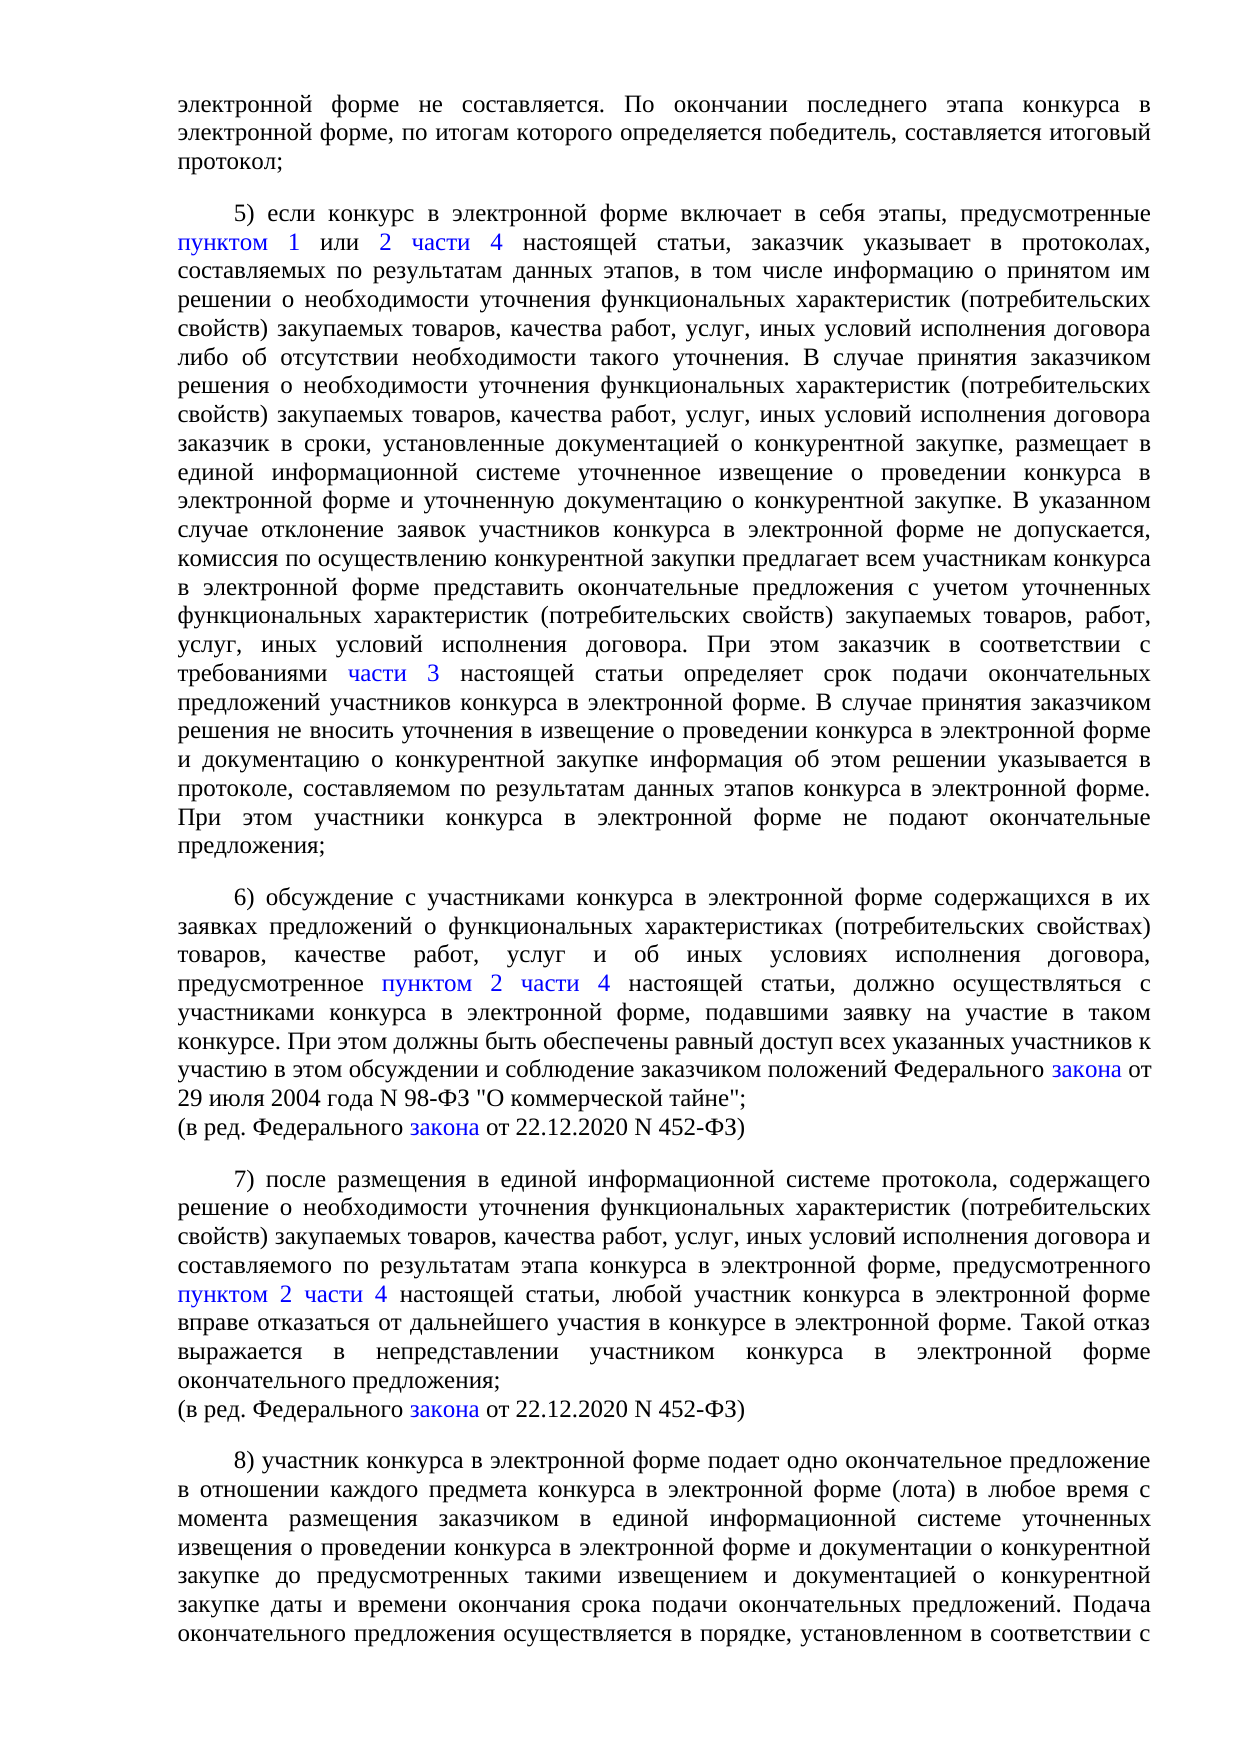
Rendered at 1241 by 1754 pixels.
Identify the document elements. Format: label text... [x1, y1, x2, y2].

text (в ред. Федерального закона от 22.12.2020 N 452-ФЗ) [177, 1394, 1152, 1422]
text (в ред. Федерального закона от 22.12.2020 N 452-ФЗ) [177, 1112, 1152, 1141]
text 7) после размещения в единой информационной системе протокола, содержащего решение о необходимости уточнения функциональных характеристик (потребительских свойств) закупаемых товаров, качества работ, услуг, иных условий исполнения договора и составляемого по результатам этапа конкурса в электронной форме, предусмотренного пунктом 2 части 4 настоящей статьи, любой участник конкурса в электронной форме вправе отказаться от дальнейшего участия в конкурсе в электронной форме. Такой отказ выражается в непредставлении участником конкурса в электронной форме окончательного предложения; [177, 1164, 1152, 1394]
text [177, 89, 1152, 175]
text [177, 1445, 1152, 1647]
text 6) обсуждение с участниками конкурса в электронной форме содержащихся в их заявках предложений о функциональных характеристиках (потребительских свойствах) товаров, качестве работ, услуг и об иных условиях исполнения договора, предусмотренное пунктом 2 части 4 настоящей статьи, должно осуществляться с участниками конкурса в электронной форме, подавшими заявку на участие в таком конкурсе. При этом должны быть обеспечены равный доступ всех указанных участников к участию в этом обсуждении и соблюдение заказчиком положений Федерального закона от 29 июля 2004 года N 98-ФЗ "О коммерческой тайне"; [177, 882, 1152, 1112]
text 5) если конкурс в электронной форме включает в себя этапы, предусмотренные пунктом 1 или 2 части 4 настоящей статьи, заказчик указывает в протоколах, составляемых по результатам данных этапов, в том числе информацию о принятом им решении о необходимости уточнения функциональных характеристик (потребительских свойств) закупаемых товаров, качества работ, услуг, иных условий исполнения договора либо об отсутствии необходимости такого уточнения. В случае принятия заказчиком решения о необходимости уточнения функциональных характеристик (потребительских свойств) закупаемых товаров, качества работ, услуг, иных условий исполнения договора заказчик в сроки, установленные документацией о конкурентной закупке, размещает в единой информационной системе уточненное извещение о проведении конкурса в электронной форме и уточненную документацию о конкурентной закупке. В указанном случае отклонение заявок участников конкурса в электронной форме не допускается, комиссия по осуществлению конкурентной закупки предлагает всем участникам конкурса в электронной форме представить окончательные предложения с учетом уточненных функциональных характеристик (потребительских свойств) закупаемых товаров, работ, услуг, иных условий исполнения договора. При этом заказчик в соответствии с требованиями части 3 настоящей статьи определяет срок подачи окончательных предложений участников конкурса в электронной форме. В случае принятия заказчиком решения не вносить уточнения в извещение о проведении конкурса в электронной форме и документацию о конкурентной закупке информация об этом решении указывается в протоколе, составляемом по результатам данных этапов конкурса в электронной форме. При этом участники конкурса в электронной форме не подают окончательные предложения; [177, 198, 1152, 859]
